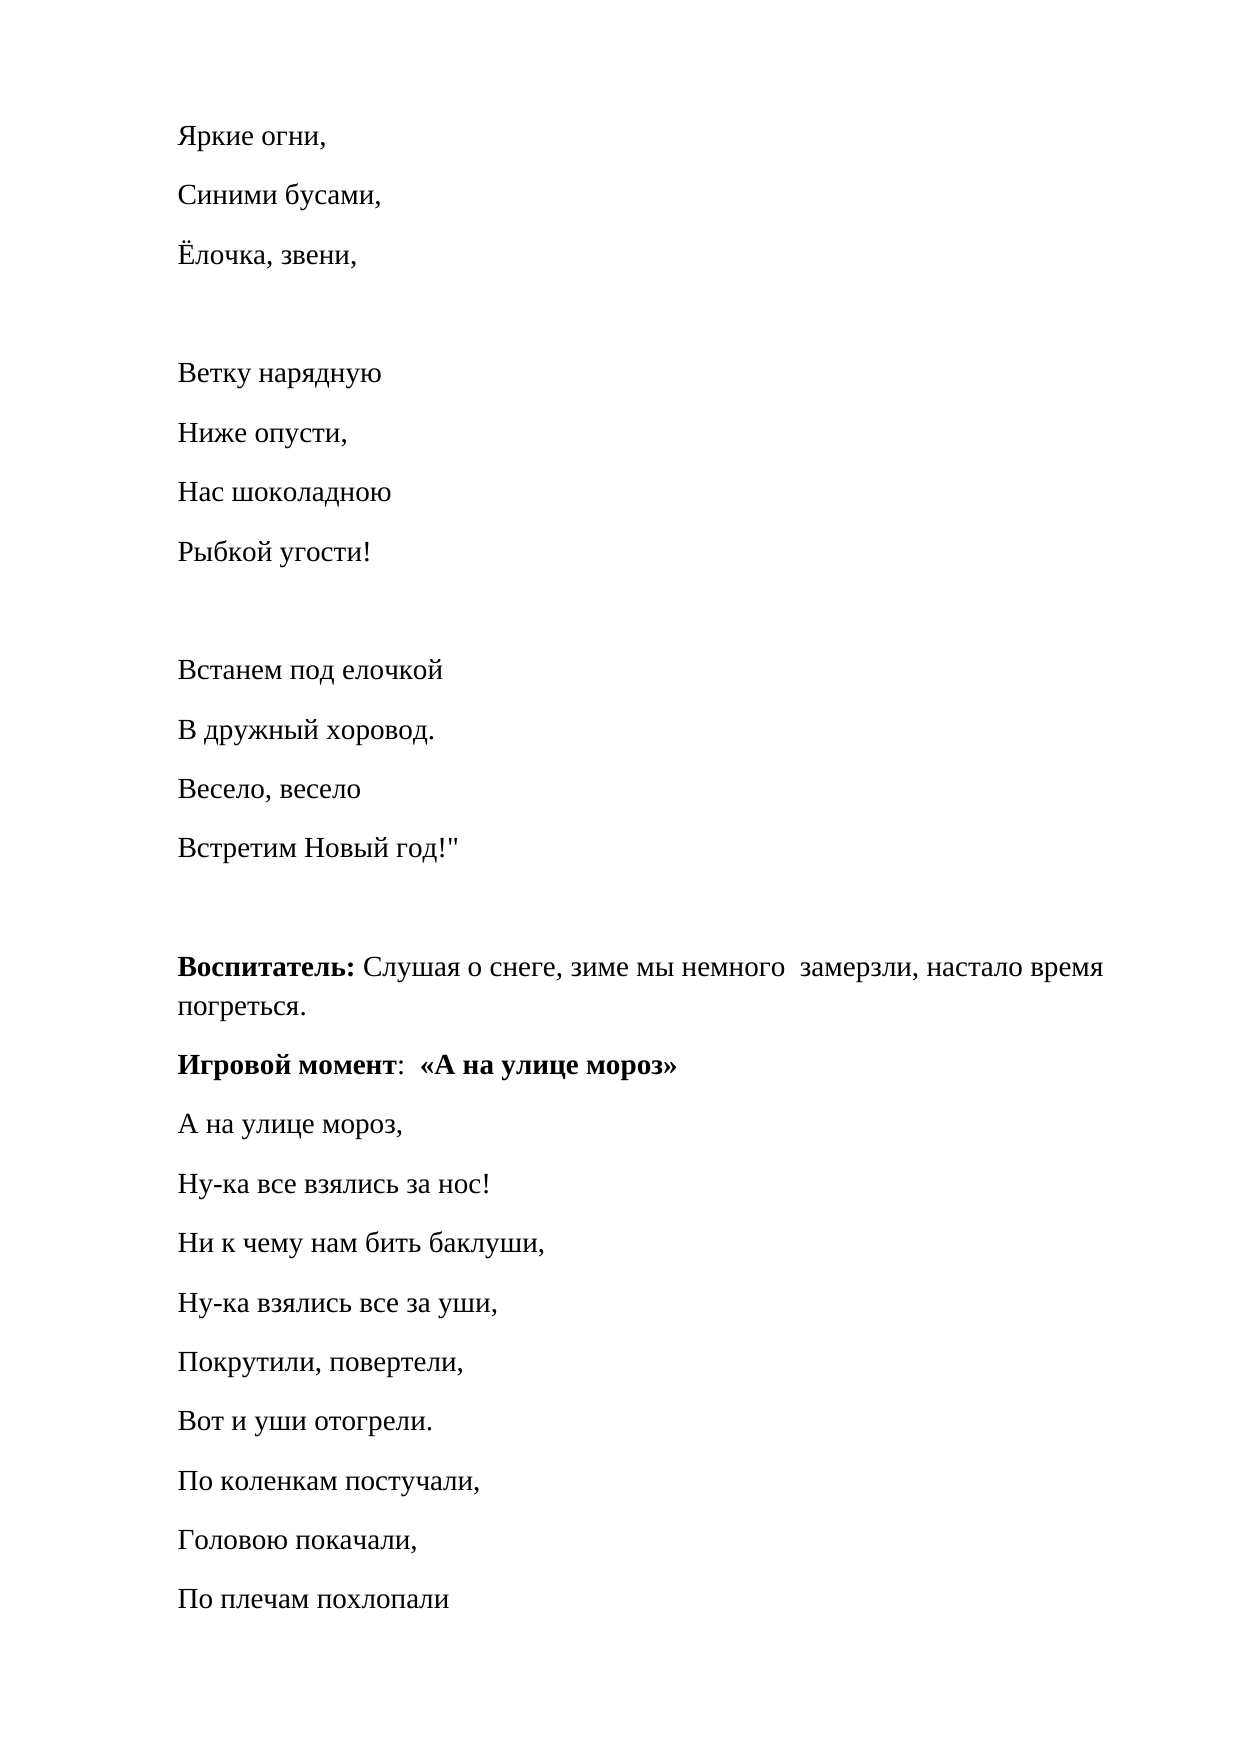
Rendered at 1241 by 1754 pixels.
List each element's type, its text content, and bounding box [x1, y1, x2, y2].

text Ну-ка взялись все за уши, [177, 1285, 1152, 1318]
text Синими бусами, [177, 177, 1152, 211]
text А на улице мороз, [177, 1107, 1152, 1140]
text Вот и уши отогрели. [177, 1403, 1152, 1437]
text Игровой момент: «А на улице мороз» [177, 1047, 1152, 1081]
text Ветку нарядную [177, 356, 1152, 389]
text Рыбкой угости! [177, 534, 1152, 567]
text Встанем под елочкой [177, 652, 1152, 686]
text Нас шоколадною [177, 474, 1152, 508]
text Весело, весело [177, 771, 1152, 805]
text По плечам похлопали [177, 1582, 1152, 1615]
text Воспитатель: Слушая о снеге, зиме мы немного замерзли, настало время погреться. [177, 949, 1152, 1021]
text По коленкам постучали, [177, 1463, 1152, 1496]
text Встретим Новый год!" [177, 831, 1152, 864]
text Ни к чему нам бить баклуши, [177, 1225, 1152, 1259]
text Ёлочка, звени, [177, 237, 1152, 270]
text В дружный хоровод. [177, 712, 1152, 745]
text Яркие огни, [177, 118, 1152, 152]
text Головою покачали, [177, 1522, 1152, 1556]
text Ниже опусти, [177, 415, 1152, 448]
text Ну-ка все взялись за нос! [177, 1166, 1152, 1199]
text Покрутили, повертели, [177, 1344, 1152, 1378]
